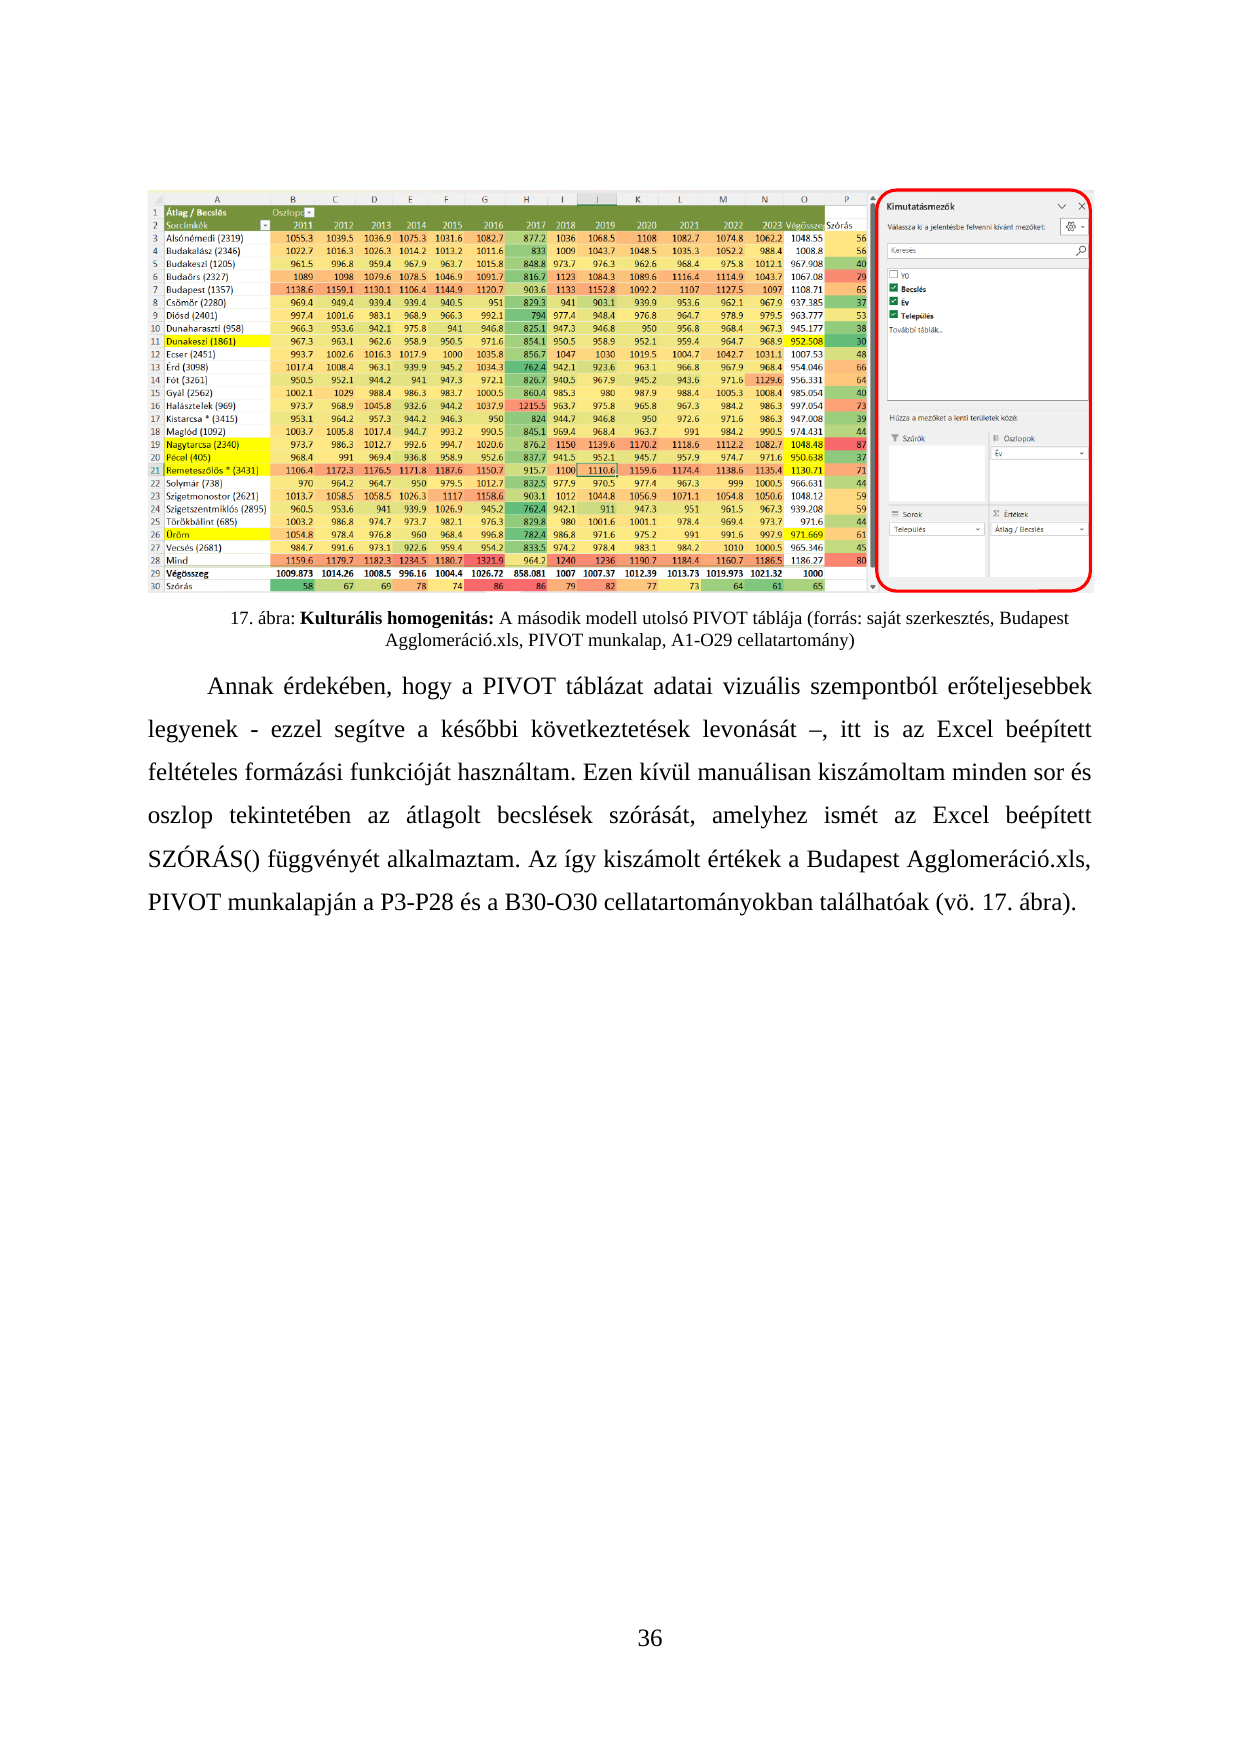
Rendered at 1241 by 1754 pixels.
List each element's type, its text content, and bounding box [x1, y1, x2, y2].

picture [147, 190, 891, 593]
picture [1076, 190, 1095, 593]
picture [879, 192, 1088, 589]
text 17. ábra: Kulturális homogenitás: A második modell utolsó PIVOT táblája (forrás: saját szerkesztés, Budapest Agglomeráció.xls, PIVOT munkalap, A1-O29 cellatartomány) [148, 607, 1092, 650]
text Annak érdekében, hogy a PIVOT táblázat adatai vizuális szempontból erőteljesebbek legyenek - ezzel segítve a későbbi következtetések levonását –, itt is az Excel beépített feltételes formázási funkcióját használtam. Ezen kívül manuálisan kiszámoltam minden sor és oszlop tekintetében az átlagolt becslések szórását, amelyhez ismét az Excel beépített SZÓRÁS() függvényét alkalmaztam. Az így kiszámolt értékek a Budapest Agglomeráció.xls, PIVOT munkalapján a P3-P28 és a B30-O30 cellatartományokban találhatóak (vö. 17. ábra). [148, 671, 1092, 916]
